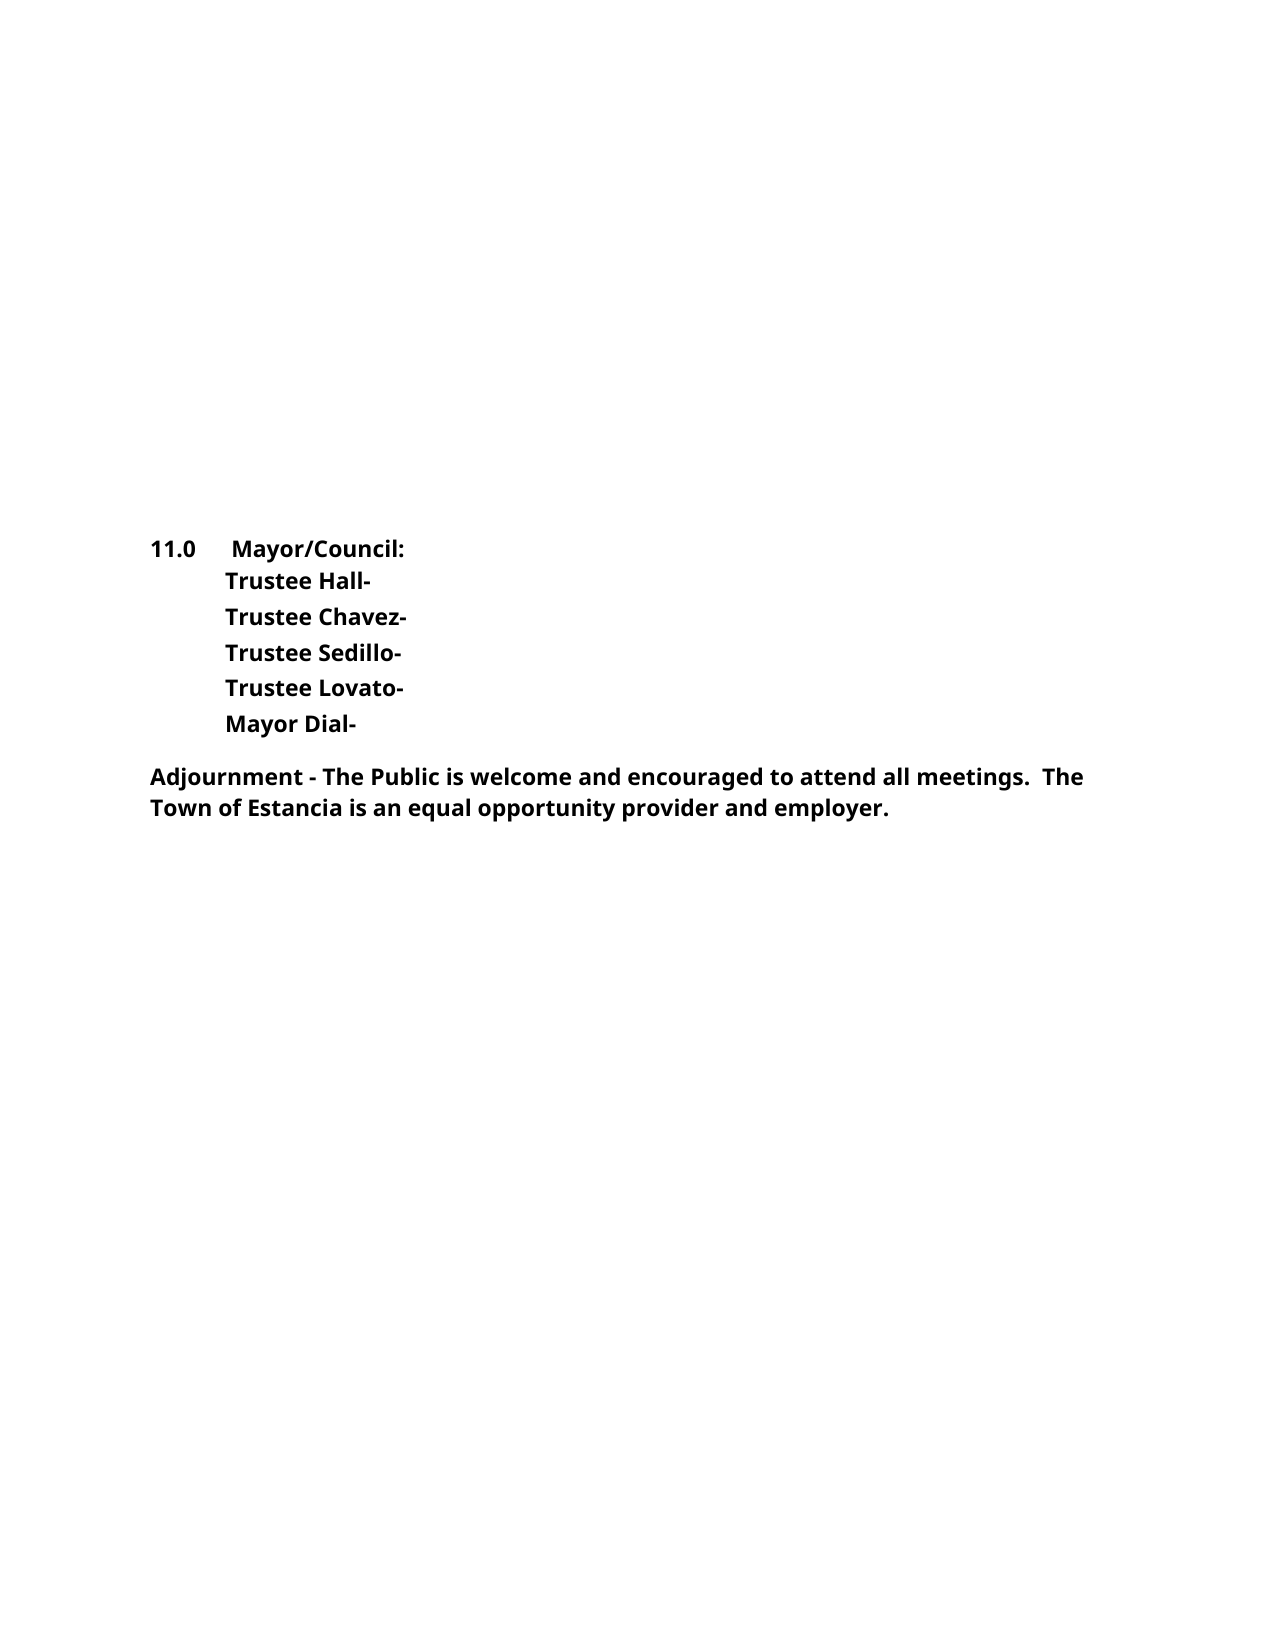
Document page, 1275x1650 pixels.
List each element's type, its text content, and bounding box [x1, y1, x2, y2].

text Trustee Lovato- [150, 672, 1125, 704]
text Trustee Chavez- [150, 601, 1125, 632]
text Mayor Dial- [150, 708, 1125, 739]
text Adjournment - The Public is welcome and encouraged to attend all meetings. The Town of Estancia is an equal opportunity provider and employer. [150, 761, 1125, 823]
text Trustee Hall- [150, 564, 1125, 596]
text 11.0 Mayor/Council: [150, 533, 1125, 564]
text Trustee Sedillo- [150, 636, 1125, 668]
